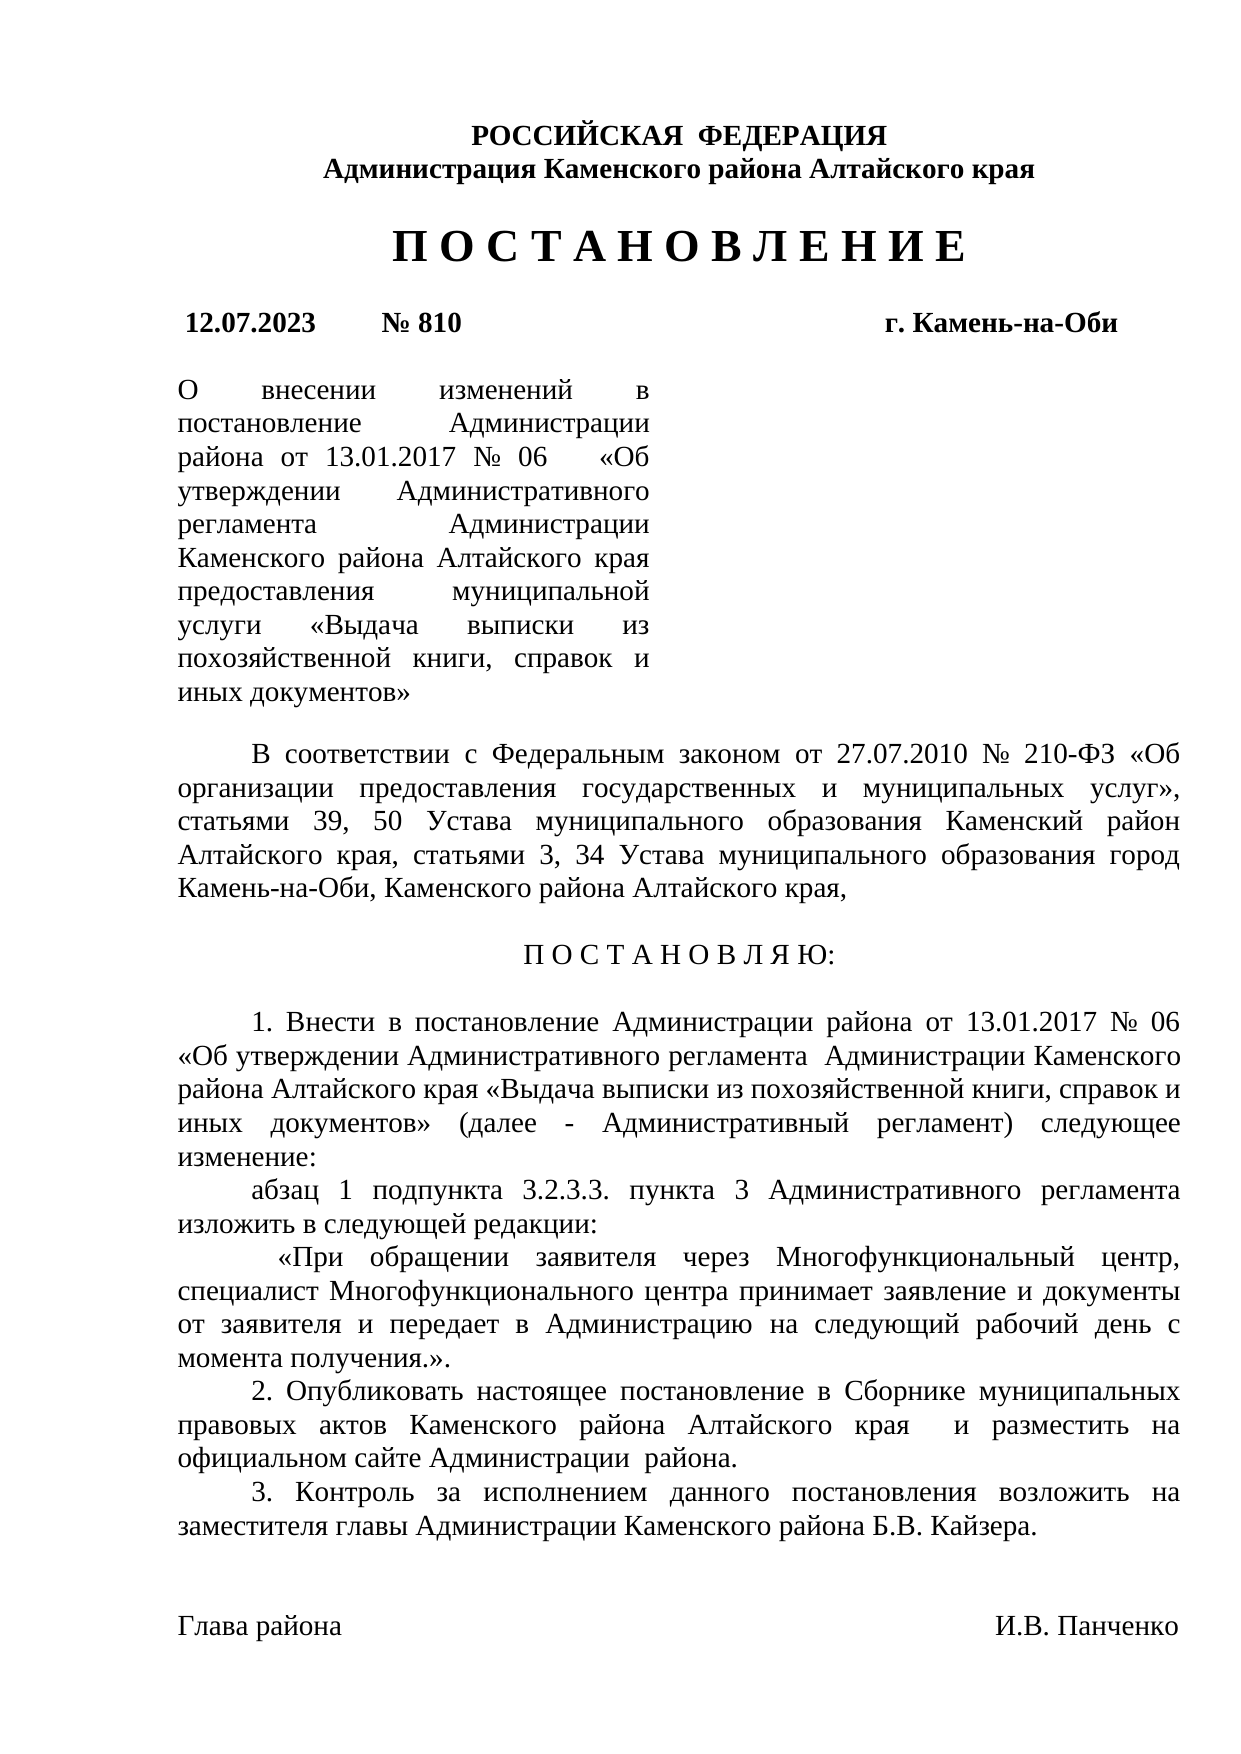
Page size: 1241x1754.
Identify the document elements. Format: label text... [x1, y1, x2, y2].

title РОССИЙСКАЯ ФЕДЕРАЦИЯ [177, 118, 1181, 152]
text 1. Внести в постановление Администрации района от 13.01.2017 № 06 «Об утверждении Административного регламента Администрации Каменского района Алтайского края «Выдача выписки из похозяйственной книги, справок и иных документов» (далее - Административный регламент) следующее изменение: [177, 1004, 1181, 1172]
text П О С Т А Н О В Л Е Н И Е [177, 219, 1181, 271]
subtitle Администрация Каменского района Алтайского края [177, 152, 1181, 185]
text 3. Контроль за исполнением данного постановления возложить на заместителя главы Администрации Каменского района Б.В. Кайзера. [177, 1474, 1181, 1541]
text абзац 1 подпункта 3.2.3.3. пункта 3 Административного регламента изложить в следующей редакции: [177, 1172, 1181, 1239]
text «При обращении заявителя через Многофункциональный центр, специалист Многофункционального центра принимает заявление и документы от заявителя и передает в Администрацию на следующий рабочий день с момента получения.». [177, 1239, 1181, 1373]
text О внесении изменений в постановление Администрации района от 13.01.2017 № 06 «Об утверждении Административного регламента Администрации Каменского района Алтайского края предоставления муниципальной услуги «Выдача выписки из похозяйственной книги, справок и иных документов» [177, 372, 650, 707]
text В соответствии с Федеральным законом от 27.07.2010 № 210-ФЗ «Об организации предоставления государственных и муниципальных услуг», статьями 39, 50 Устава муниципального образования Каменский район Алтайского края, статьями 3, 34 Устава муниципального образования город Камень-на-Оби, Каменского района Алтайского края, [177, 736, 1181, 904]
text 12.07.2023 № 810 г. Камень-на-Оби [177, 305, 1181, 338]
text П О С Т А Н О В Л Я Ю: [177, 937, 1181, 971]
text 2. Опубликовать настоящее постановление в Сборнике муниципальных правовых актов Каменского района Алтайского края и разместить на официальном сайте Администрации района. [177, 1373, 1181, 1474]
table_header И.В. Панченко [590, 1608, 1196, 1642]
table_header Глава района [177, 1608, 590, 1642]
